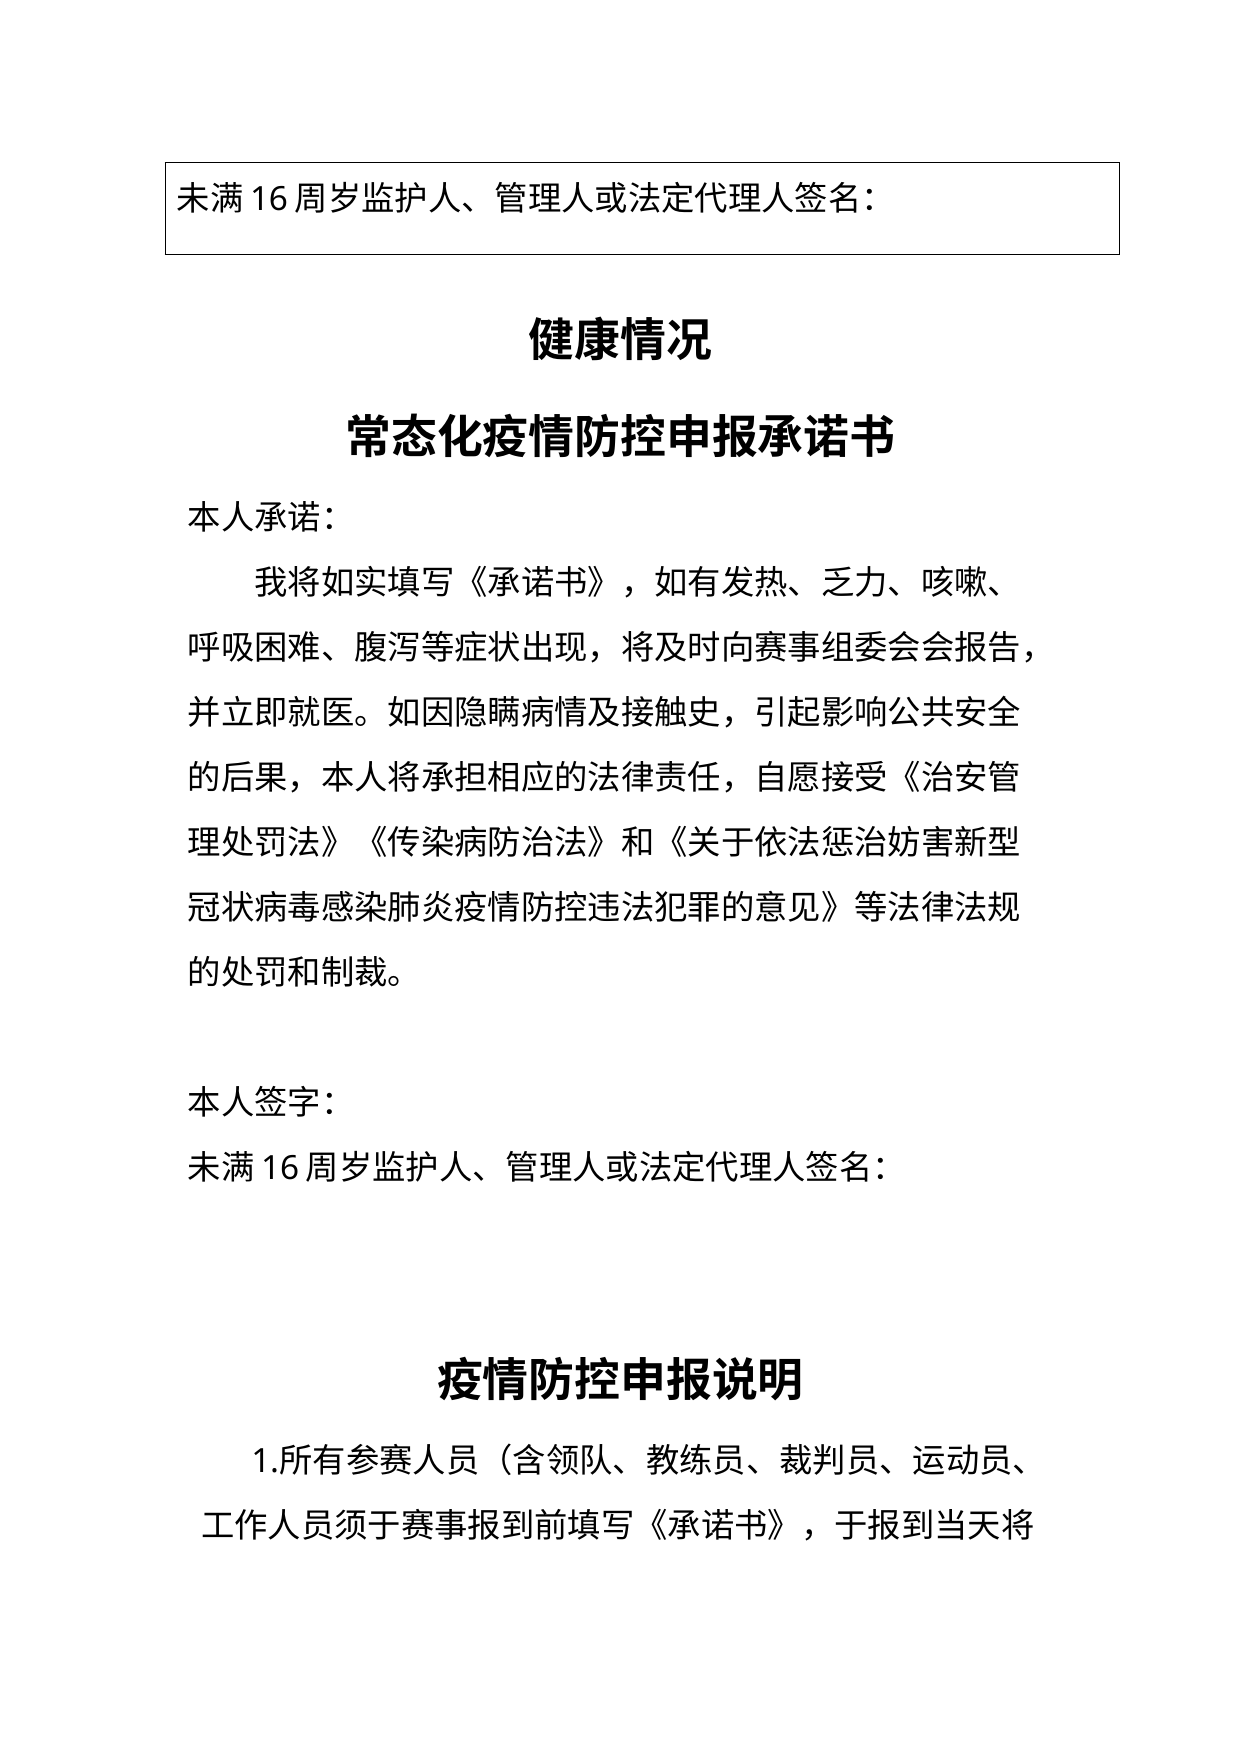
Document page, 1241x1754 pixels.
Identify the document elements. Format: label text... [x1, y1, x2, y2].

table_cell 未满16周岁监护人、管理人或法定代理人签名： [166, 163, 1119, 254]
text 本人承诺： [187, 483, 1053, 548]
text 本人签字： [187, 1068, 1053, 1133]
text 常态化疫情防控申报承诺书 [187, 385, 1053, 483]
text 未满16周岁监护人、管理人或法定代理人签名： [187, 1133, 1053, 1198]
text 健康情况 [187, 288, 1053, 385]
text 疫情防控申报说明 [187, 1328, 1053, 1425]
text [201, 1425, 1053, 1555]
text 我将如实填写《承诺书》，如有发热、乏力、咳嗽、呼吸困难、腹泻等症状出现，将及时向赛事组委会会报告，并立即就医。如因隐瞒病情及接触史，引起影响公共安全的后果，本人将承担相应的法律责任，自愿接受《治安管理处罚法》《传染病防治法》和《关于依法惩治妨害新型冠状病毒感染肺炎疫情防控违法犯罪的意见》等法律法规的处罚和制裁。 [187, 548, 1053, 1003]
